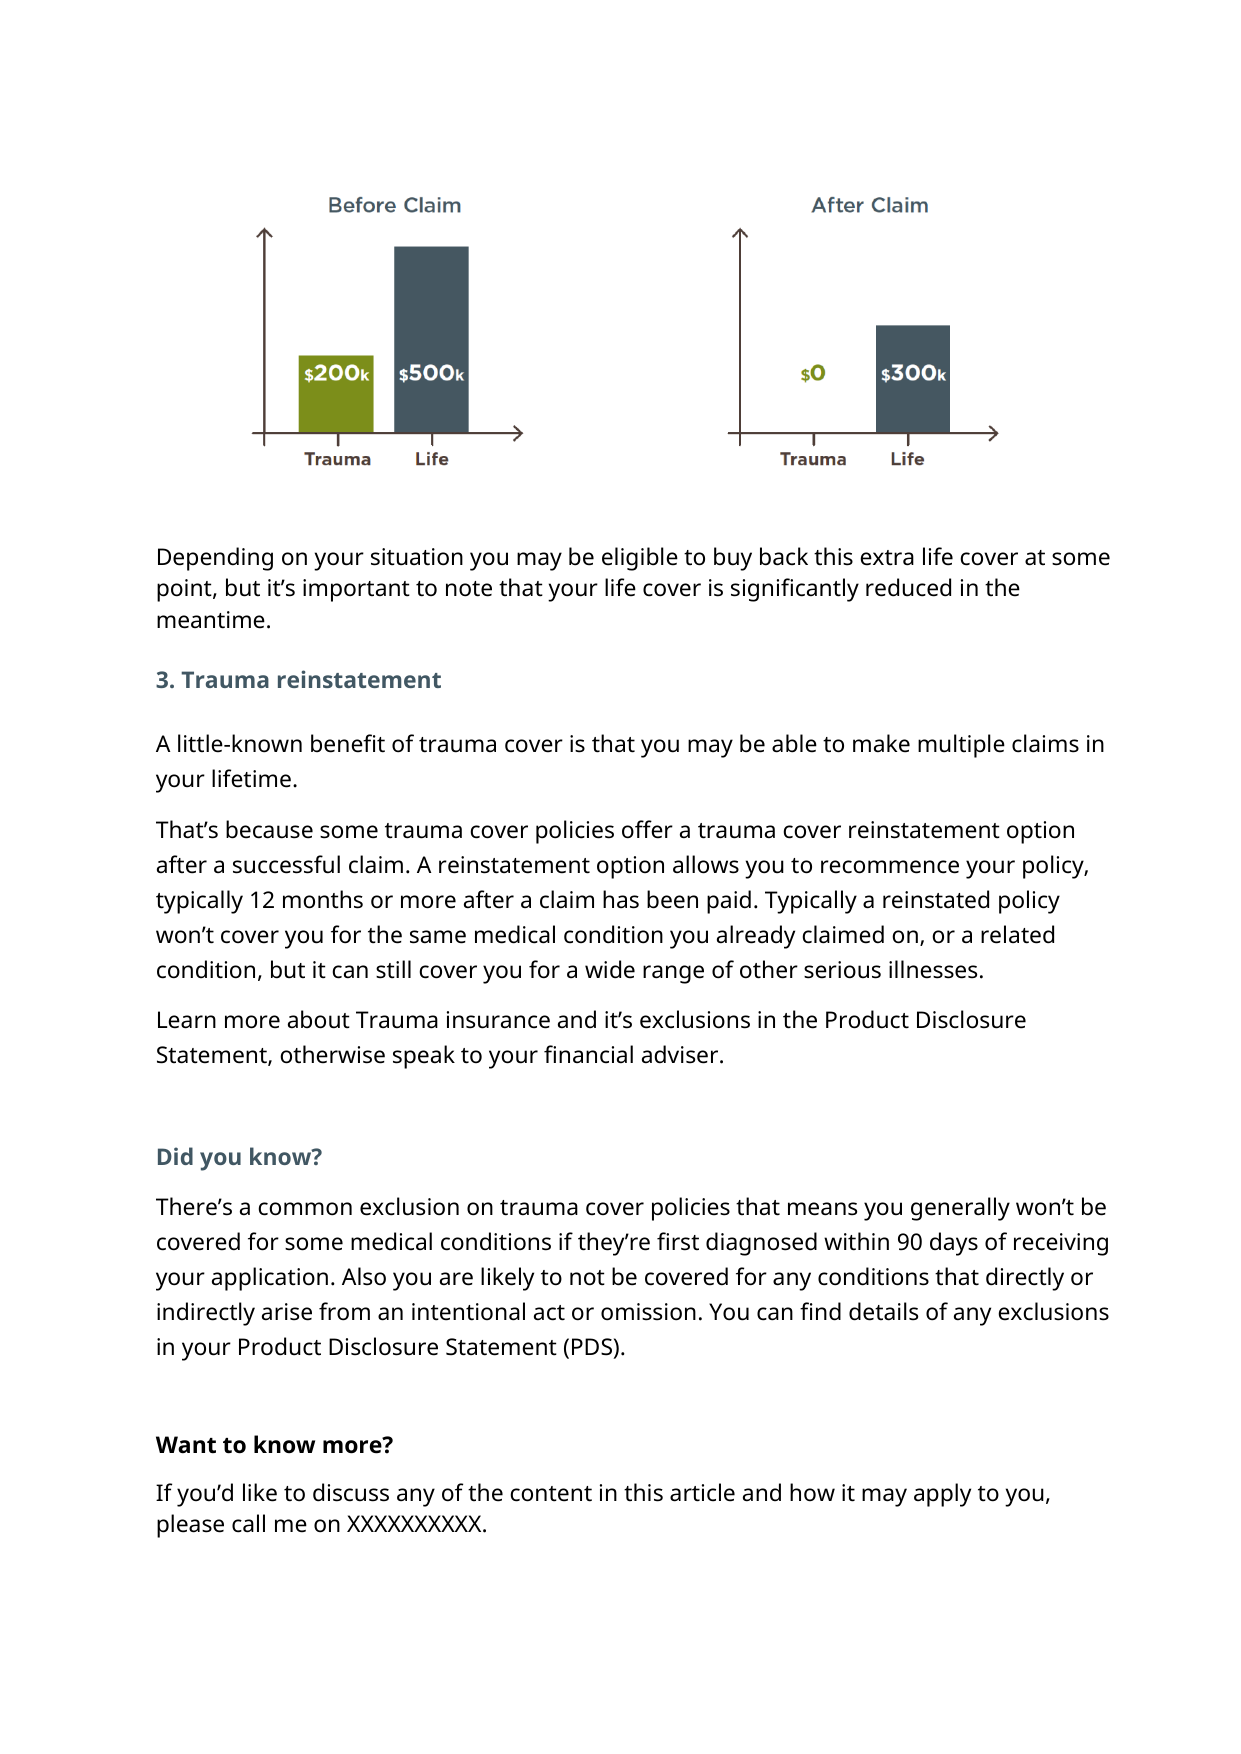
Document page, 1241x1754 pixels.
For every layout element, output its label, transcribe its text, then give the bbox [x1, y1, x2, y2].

text That’s because some trauma cover policies offer a trauma cover reinstatement option after a successful claim. A reinstatement option allows you to recommence your policy, typically 12 months or more after a claim has been paid. Typically a reinstated policy won’t cover you for the same medical condition you already claimed on, or a related condition, but it can still cover you for a wide range of other serious illnesses. [156, 810, 1122, 985]
text If you’d like to discuss any of the content in this article and how it may apply to you, please call me on XXXXXXXXXX. [156, 1476, 1122, 1539]
text A little-known benefit of trauma cover is that you may be able to make multiple claims in your lifetime. [156, 724, 1122, 794]
picture [155, 118, 1136, 512]
text Want to know more? [156, 1428, 1122, 1460]
text Learn more about Trauma insurance and it’s exclusions in the Product Disclosure Statement, otherwise speak to your financial adviser. [156, 1001, 1122, 1071]
text Did you know? [156, 1137, 1122, 1172]
text Depending on your situation you may be eligible to buy back this extra life cover at some point, but it’s important to note that your life cover is significantly reduced in the meantime. [156, 541, 1122, 635]
text There’s a common exclusion on trauma cover policies that means you generally won’t be covered for some medical conditions if they’re first diagnosed within 90 days of receiving your application. Also you are likely to not be covered for any conditions that directly or indirectly arise from an intentional act or omission. You can find details of any exclusions in your Product Disclosure Statement (PDS). [156, 1187, 1122, 1362]
subtitle 3. Trauma reinstatement [156, 664, 1122, 695]
